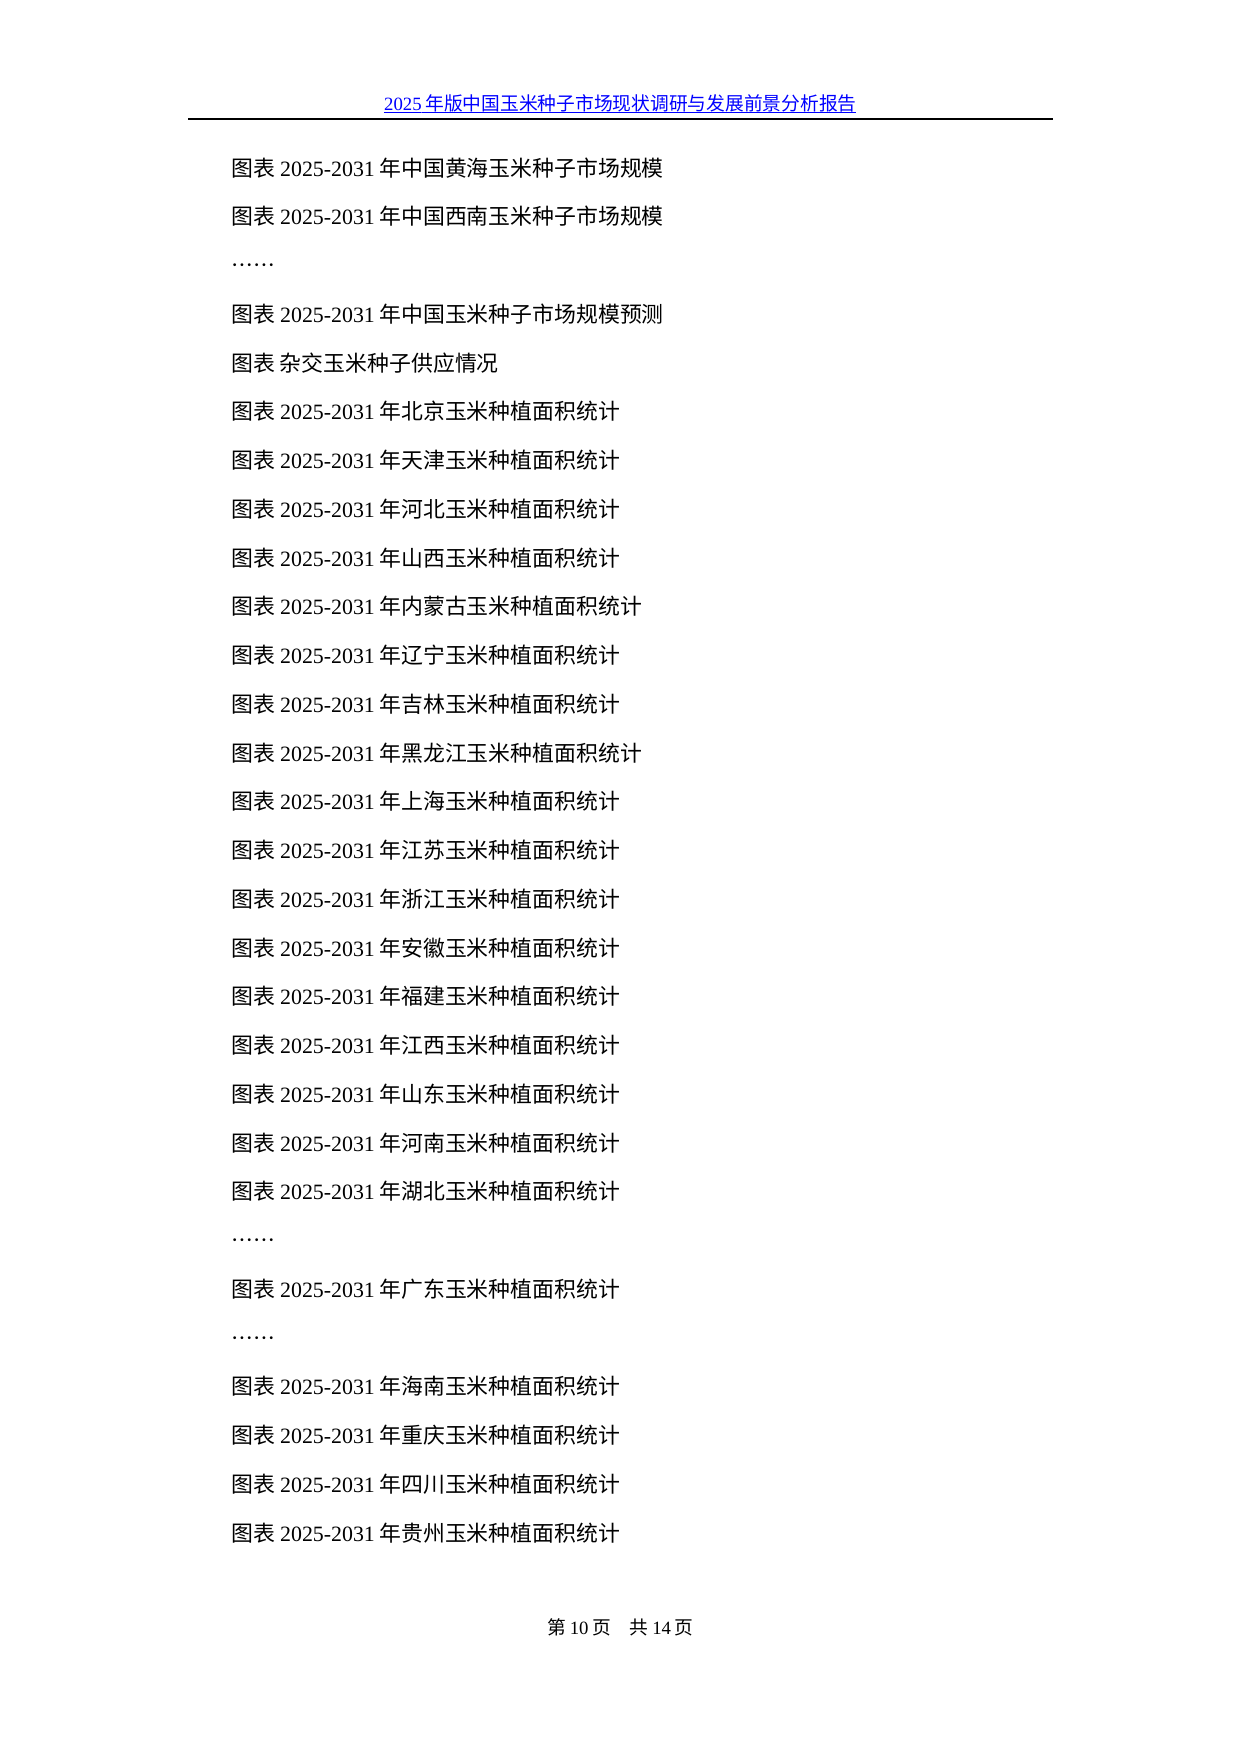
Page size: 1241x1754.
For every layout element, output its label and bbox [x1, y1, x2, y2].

text [187, 150, 1053, 1548]
